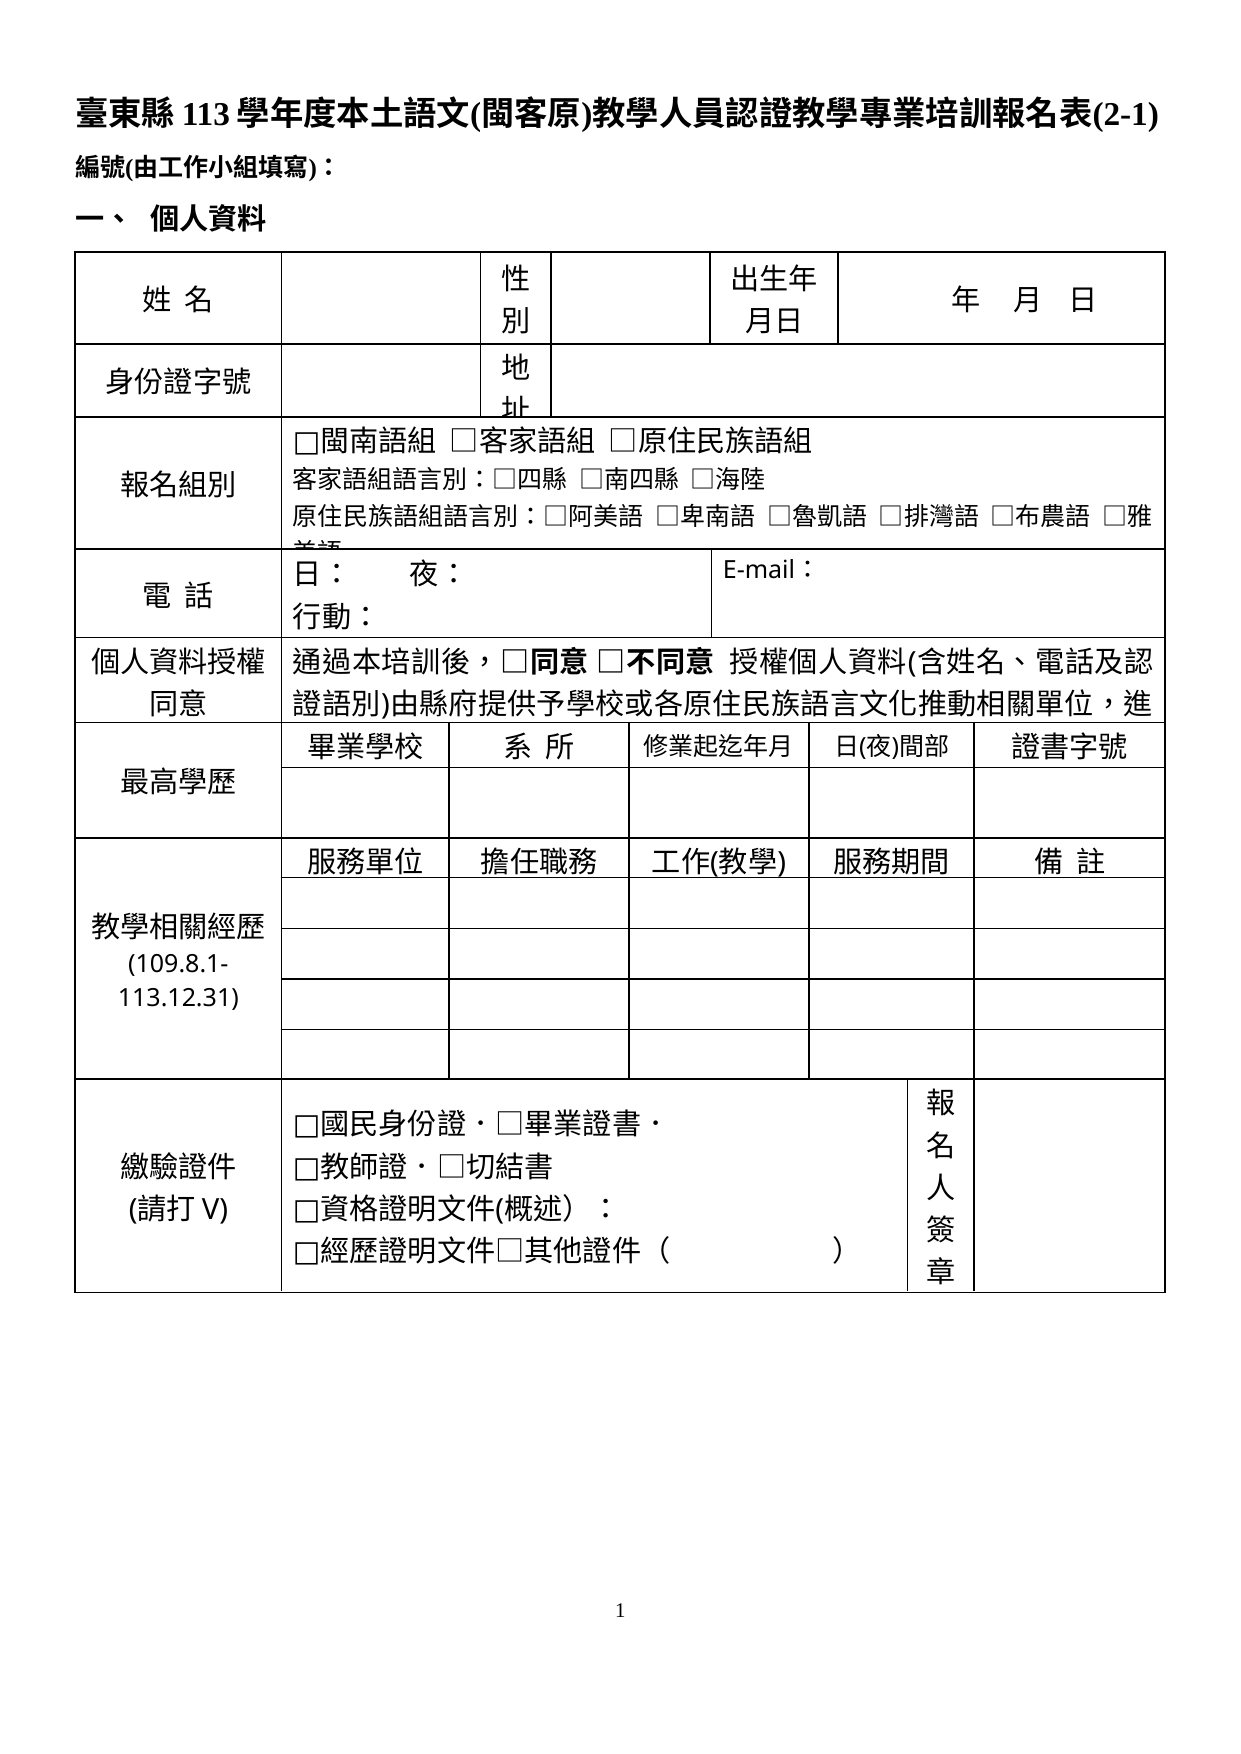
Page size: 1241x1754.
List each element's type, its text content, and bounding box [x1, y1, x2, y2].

table_cell 繳驗證件 (請打V) [76, 1080, 281, 1291]
table_cell [975, 980, 1164, 1029]
table_cell [630, 1030, 808, 1078]
table_cell [450, 878, 628, 927]
table_cell [282, 980, 448, 1029]
table_cell [282, 878, 448, 927]
table_cell [630, 768, 808, 837]
table_cell 證書字號 [975, 723, 1164, 767]
table_cell [630, 980, 808, 1029]
table_cell 系 所 [450, 723, 628, 767]
table_header [552, 253, 709, 343]
table_cell [450, 929, 628, 978]
text 編號(由工作小組填寫)： [75, 147, 1212, 183]
table_cell [810, 768, 973, 837]
table_cell [975, 878, 1164, 927]
table_cell 個人資料授權同意 [76, 638, 281, 722]
table_cell [552, 345, 1164, 416]
table_cell 日： 夜： 行動： [282, 550, 711, 637]
table_cell [810, 929, 973, 978]
table_cell [450, 1030, 628, 1078]
table_cell [450, 768, 628, 837]
table_cell 備 註 [975, 839, 1164, 877]
table_cell □國民身份證．□畢業證書． □教師證．□切結書 □資格證明文件(概述）： □經歷證明文件□其他證件（ ） [282, 1080, 907, 1291]
table_cell 身份證字號 [76, 345, 281, 416]
table_header 姓 名 [76, 253, 281, 343]
table_cell 通過本培訓後，□同意 □不同意 授權個人資料(含姓名、電話及認證語別)由縣府提供予學校或各原住民族語言文化推動相關單位，進行族語授課聘任及其他推廣活動之用途。 [282, 638, 1164, 722]
table_cell 畢業學校 [282, 723, 448, 767]
table_header [282, 253, 480, 343]
text 臺東縣113學年度本土語文(閩客原)教學人員認證教學專業培訓報名表(2-1) [75, 86, 1212, 134]
table_cell [975, 1030, 1164, 1078]
table_cell 擔任職務 [450, 839, 628, 877]
table_cell [630, 929, 808, 978]
table_cell 報名組別 [76, 418, 281, 548]
table_cell 工作(教學)性質 [630, 839, 808, 877]
table_cell [810, 1030, 973, 1078]
table_cell 地址 [481, 345, 550, 416]
table_cell 電 話 [76, 550, 281, 637]
table_cell 修業起迄年月 [630, 723, 808, 767]
table_cell [450, 980, 628, 1029]
table_cell [282, 929, 448, 978]
table_cell 服務單位 [282, 839, 448, 877]
table_cell [282, 1030, 448, 1078]
table_cell 最高學歷 [76, 723, 281, 837]
table_cell 服務期間 [810, 839, 973, 877]
table_cell [630, 878, 808, 927]
table_header 年 月 日 [839, 253, 1164, 343]
list 個人資料 [75, 196, 1212, 238]
table_header 出生年月日 [711, 253, 837, 343]
table_cell [282, 768, 448, 837]
table_cell [810, 878, 973, 927]
table_cell [810, 980, 973, 1029]
table_cell 日(夜)間部 [810, 723, 973, 767]
table_cell [975, 1080, 1164, 1291]
table_header 性別 [481, 253, 550, 343]
table_cell □閩南語組 □客家語組 □原住民族語組 客家語組語言別：□四縣 □南四縣 □海陸 原住民族語組語言別：□阿美語 □卑南語 □魯凱語 □排灣語 □布農語 □雅美語 [282, 418, 1164, 548]
table_cell [282, 345, 480, 416]
table_cell E-mail： [712, 550, 1164, 637]
table_cell 報名人 簽章 [908, 1080, 973, 1291]
table_cell [975, 929, 1164, 978]
table_cell 教學相關經歷 (109.8.1-113.12.31) [76, 839, 281, 1078]
table_cell [975, 768, 1164, 837]
